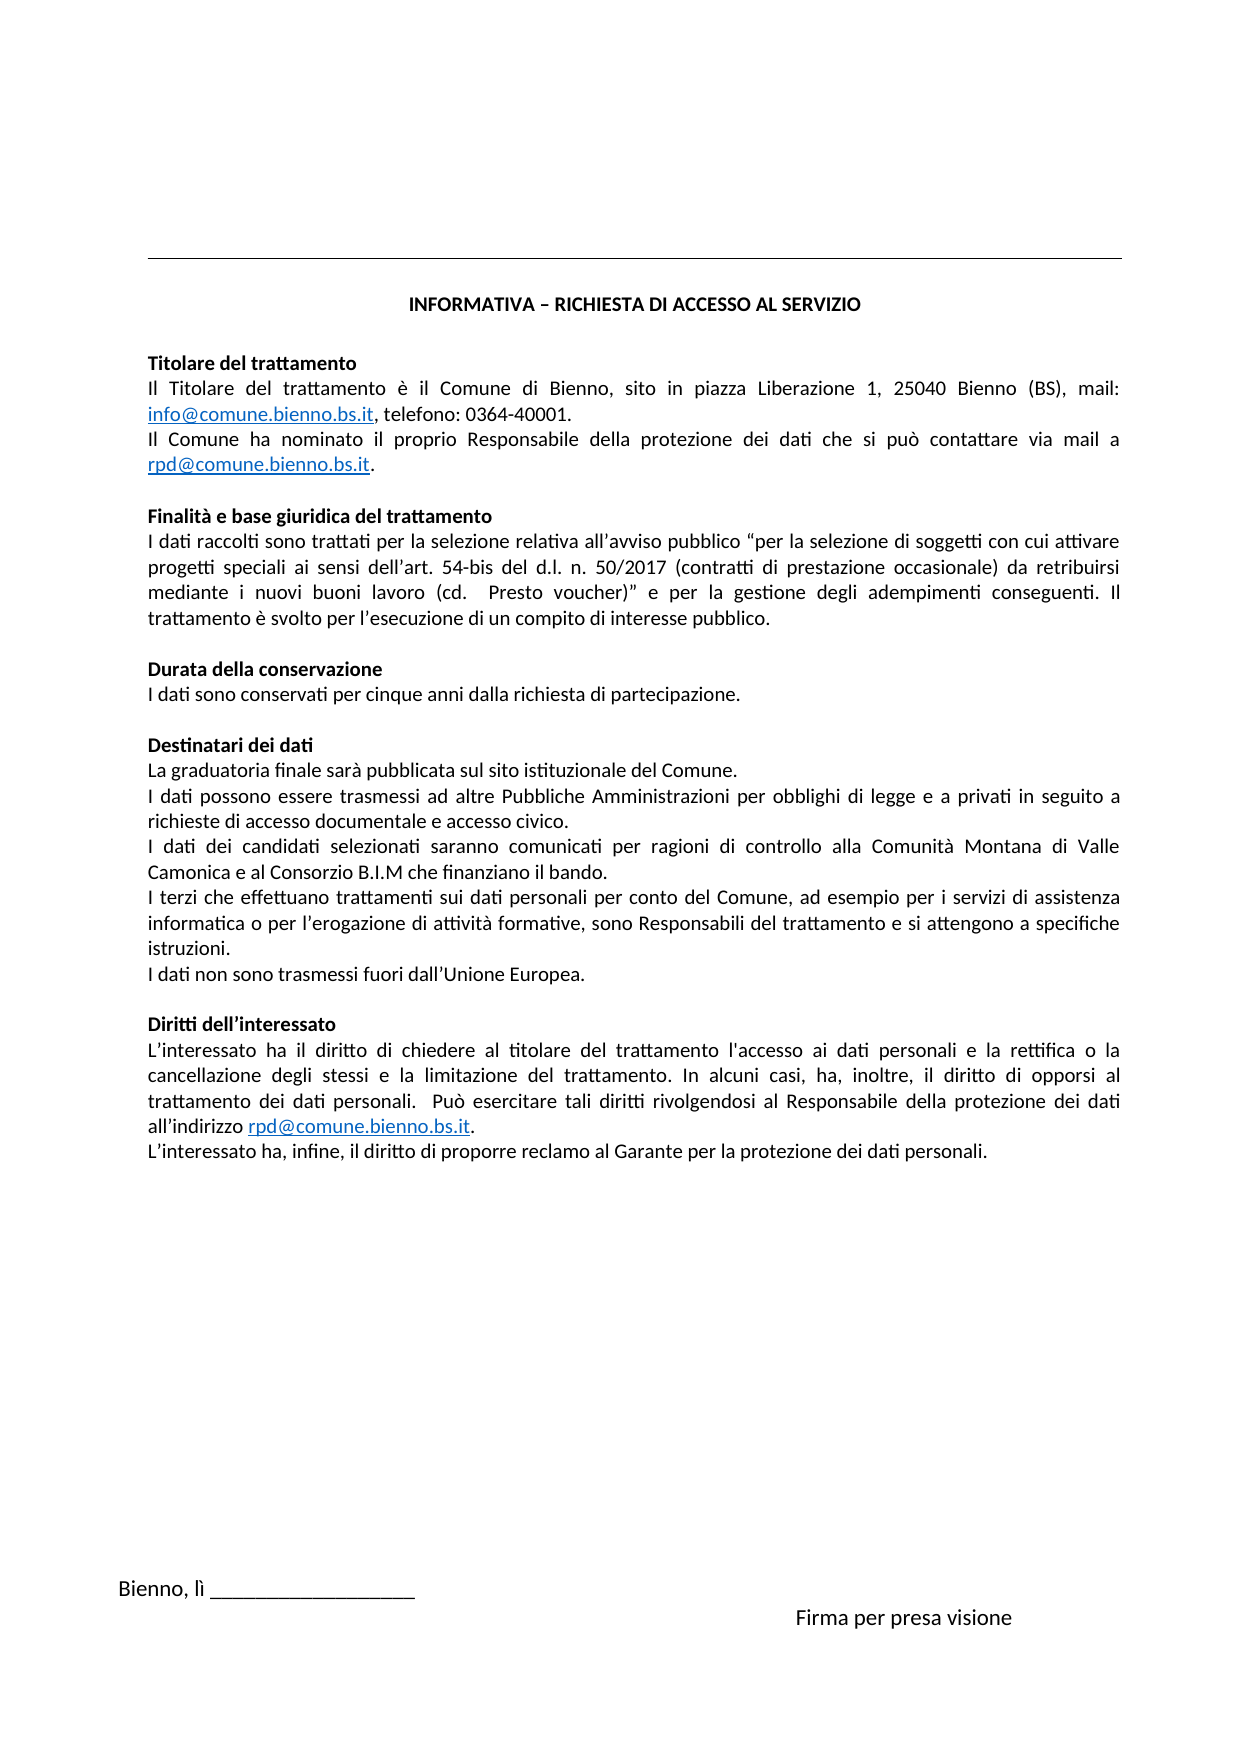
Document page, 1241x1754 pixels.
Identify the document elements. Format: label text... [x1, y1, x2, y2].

text L’interessato ha, infine, il diritto di proporre reclamo al Garante per la protezione dei dati personali. [148, 1139, 1122, 1164]
text Destinatari dei dati [148, 732, 1122, 757]
text I dati non sono trasmessi fuori dall’Unione Europea. [148, 961, 1122, 986]
text L’interessato ha il diritto di chiedere al titolare del trattamento l'accesso ai dati personali e la rettifica o la cancellazione degli stessi e la limitazione del trattamento. In alcuni casi, ha, inoltre, il diritto di opporsi al trattamento dei dati personali. Può esercitare tali diritti rivolgendosi al Responsabile della protezione dei dati all’indirizzo rpd@comune.bienno.bs.it. [148, 1037, 1122, 1139]
text I dati sono conservati per cinque anni dalla richiesta di partecipazione. [148, 681, 1122, 707]
text La graduatoria finale sarà pubblicata sul sito istituzionale del Comune. [148, 757, 1122, 783]
text I dati dei candidati selezionati saranno comunicati per ragioni di controllo alla Comunità Montana di Valle Camonica e al Consorzio B.I.M che finanziano il bando. [148, 834, 1122, 884]
text Bienno, lì __________________ [118, 1574, 1122, 1603]
text I terzi che effettuano trattamenti sui dati personali per conto del Comune, ad esempio per i servizi di assistenza informatica o per l’erogazione di attività formative, sono Responsabili del trattamento e si attengono a specifiche istruzioni. [148, 884, 1122, 961]
text I dati possono essere trasmessi ad altre Pubbliche Amministrazioni per obblighi di legge e a privati in seguito a richieste di accesso documentale e accesso civico. [148, 783, 1122, 834]
text Il Comune ha nominato il proprio Responsabile della protezione dei dati che si può contattare via mail a rpd@comune.bienno.bs.it. [148, 426, 1122, 477]
text INFORMATIVA – RICHIESTA DI ACCESSO AL SERVIZIO [148, 292, 1122, 317]
text Finalità e base giuridica del trattamento [148, 503, 1122, 529]
text Durata della conservazione [148, 656, 1122, 681]
text I dati raccolti sono trattati per la selezione relativa all’avviso pubblico “per la selezione di soggetti con cui attivare progetti speciali ai sensi dell’art. 54-bis del d.l. n. 50/2017 (contratti di prestazione occasionale) da retribuirsi mediante i nuovi buoni lavoro (cd. Presto voucher)” e per la gestione degli adempimenti conseguenti. Il trattamento è svolto per l’esecuzione di un compito di interesse pubblico. [148, 529, 1122, 630]
text Il Titolare del trattamento è il Comune di Bienno, sito in piazza Liberazione 1, 25040 Bienno (BS), mail: info@comune.bienno.bs.it, telefono: 0364-40001. [148, 375, 1122, 426]
text Firma per presa visione [708, 1603, 1122, 1631]
text Diritti dell’interessato [148, 1012, 1122, 1037]
text Titolare del trattamento [148, 350, 1122, 375]
